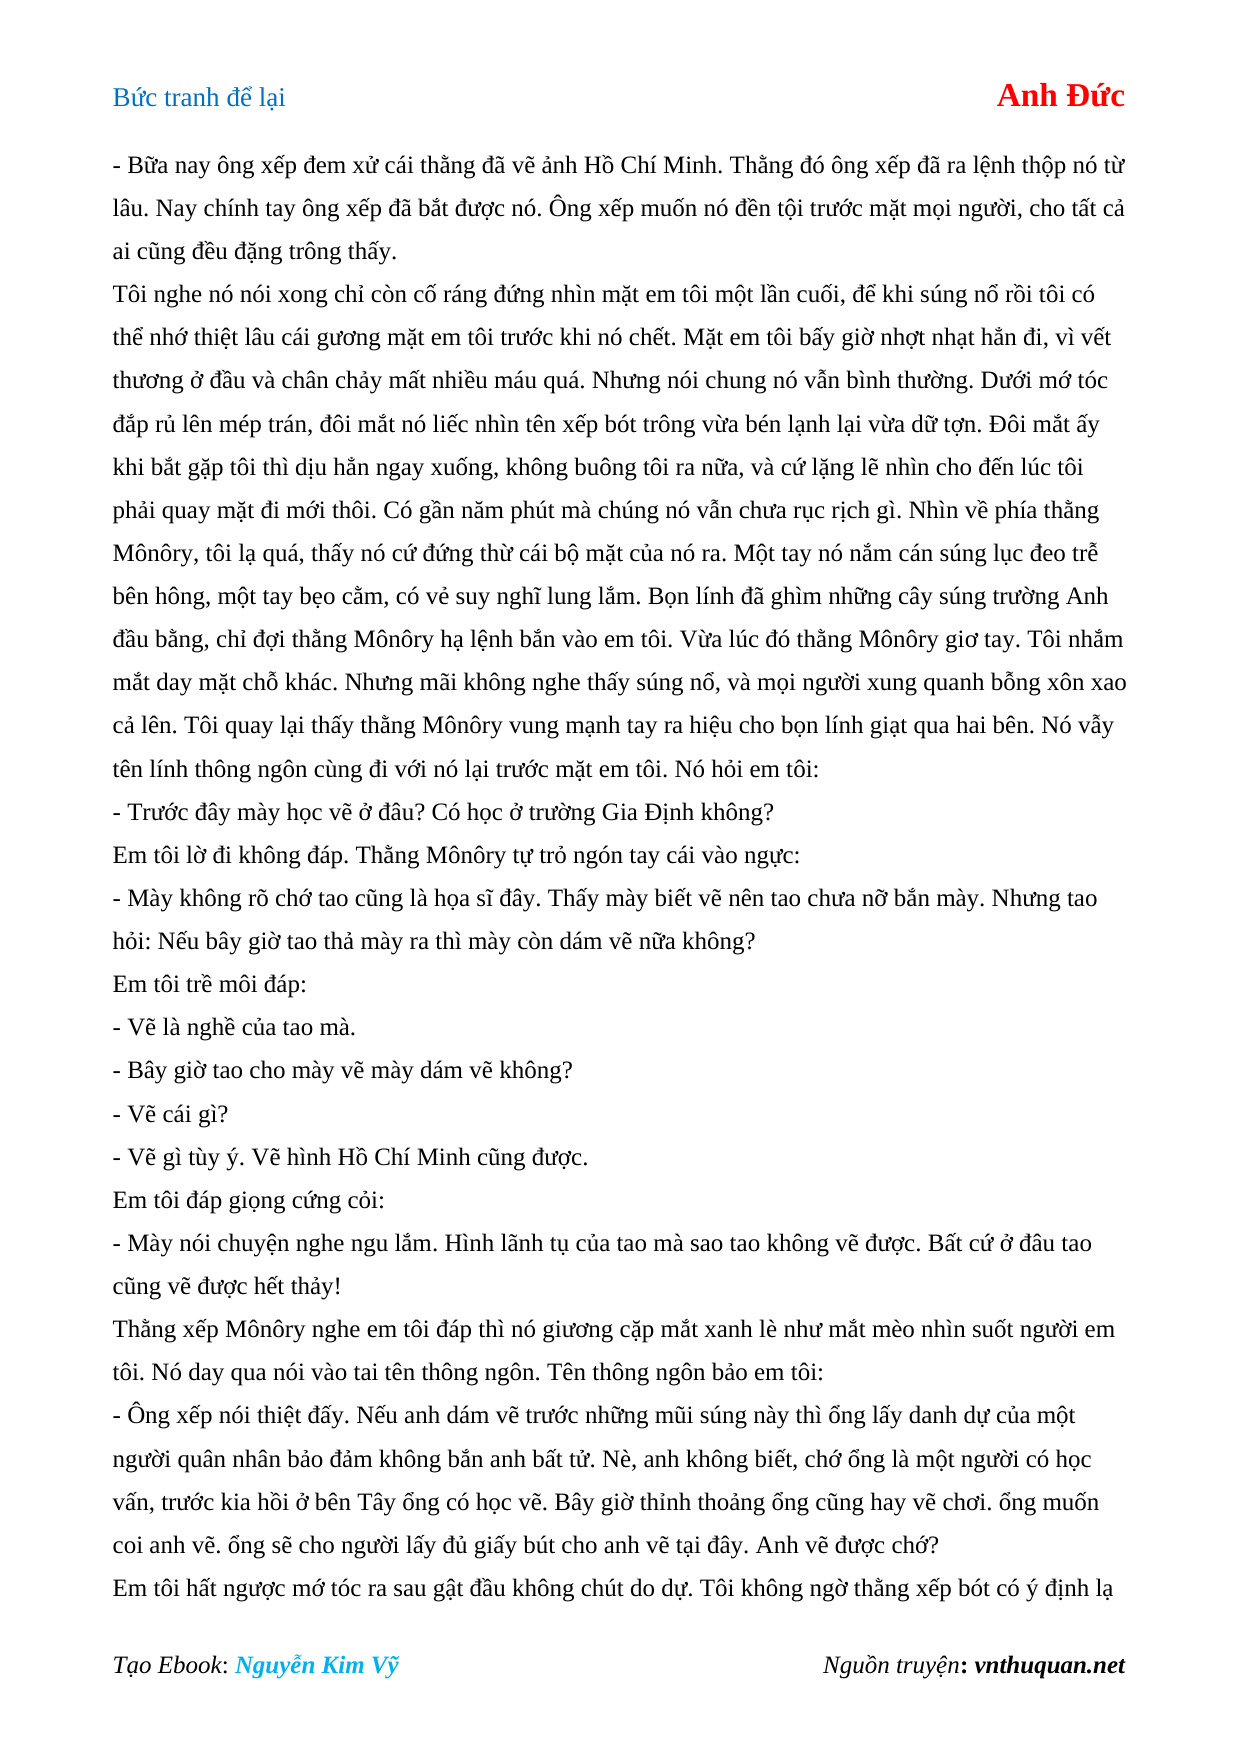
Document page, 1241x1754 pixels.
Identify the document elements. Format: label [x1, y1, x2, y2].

text [112, 150, 1128, 1602]
